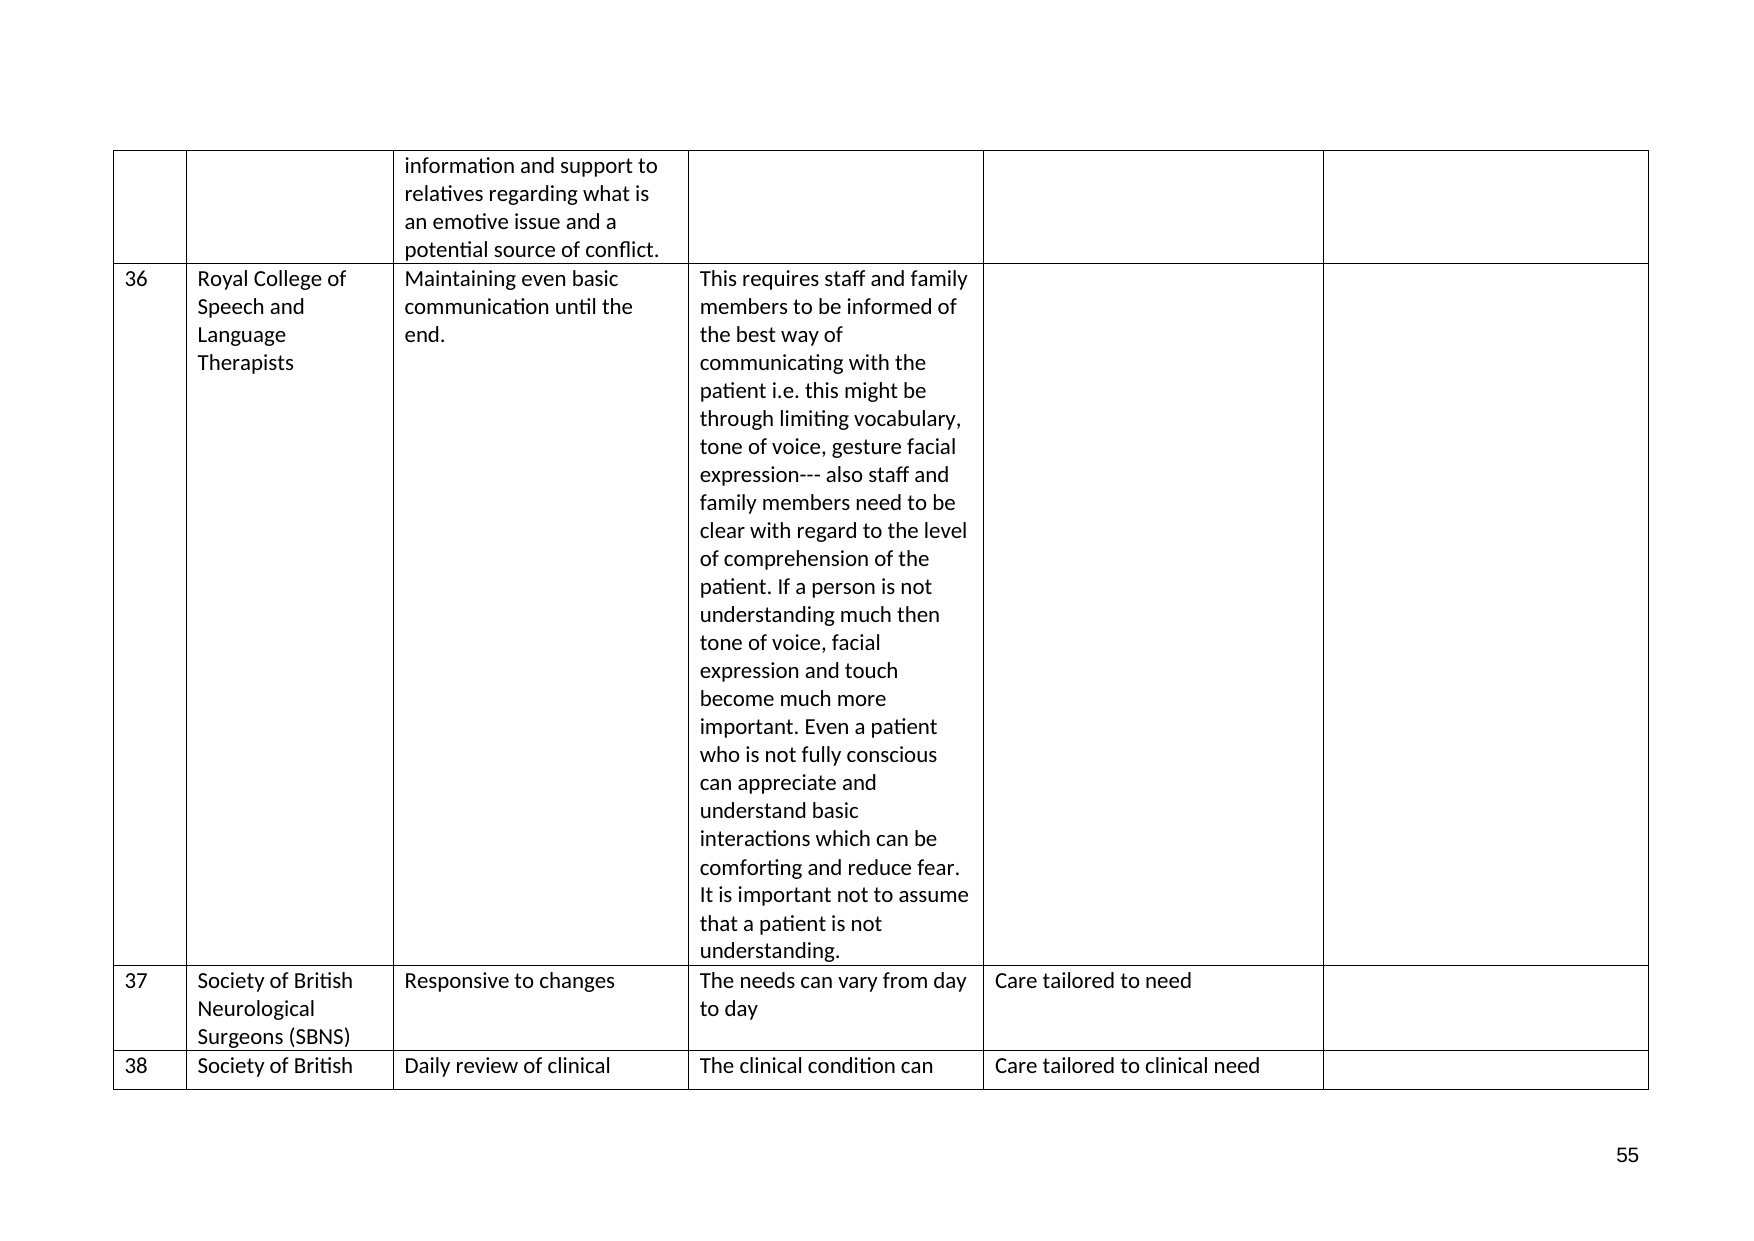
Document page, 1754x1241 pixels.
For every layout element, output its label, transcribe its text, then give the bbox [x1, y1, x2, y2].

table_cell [394, 1051, 688, 1089]
table_cell 35 [114, 151, 186, 263]
table_cell [1324, 1051, 1648, 1089]
table_cell Maintaining even basic communication until the end. [394, 264, 688, 965]
table_cell [689, 151, 983, 263]
table_cell Responsive to changes [394, 966, 688, 1050]
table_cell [394, 151, 688, 263]
table_cell This requires staff and family members to be informed of the best way of communicating with the patient i.e. this might be through limiting vocabulary, tone of voice, gesture facial expression--- also staff and family members need to be clear with regard to the level of comprehension of the patient. If a person is not understanding much then tone of voice, facial expression and touch become much more important. Even a patient who is not fully conscious can appreciate and understand basic interactions which can be comforting and reduce fear. It is important not to assume that a patient is not understanding. [689, 264, 983, 965]
table_cell [1324, 151, 1648, 263]
table_cell [984, 151, 1323, 263]
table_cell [689, 1051, 983, 1089]
table_cell Society of British Neurological Surgeons (SBNS) [187, 966, 393, 1050]
table_cell Royal College of Speech and Language Therapists [187, 264, 393, 965]
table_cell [187, 1051, 393, 1089]
table_cell Care tailored to need [984, 966, 1323, 1050]
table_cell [187, 151, 393, 263]
table_cell [1324, 966, 1648, 1050]
table_cell 38 [114, 1051, 186, 1089]
table_cell The needs can vary from day to day [689, 966, 983, 1050]
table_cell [984, 1051, 1323, 1089]
table_cell [984, 264, 1323, 965]
table_cell 36 [114, 264, 186, 965]
table_cell [1324, 264, 1648, 965]
table_cell 37 [114, 966, 186, 1050]
